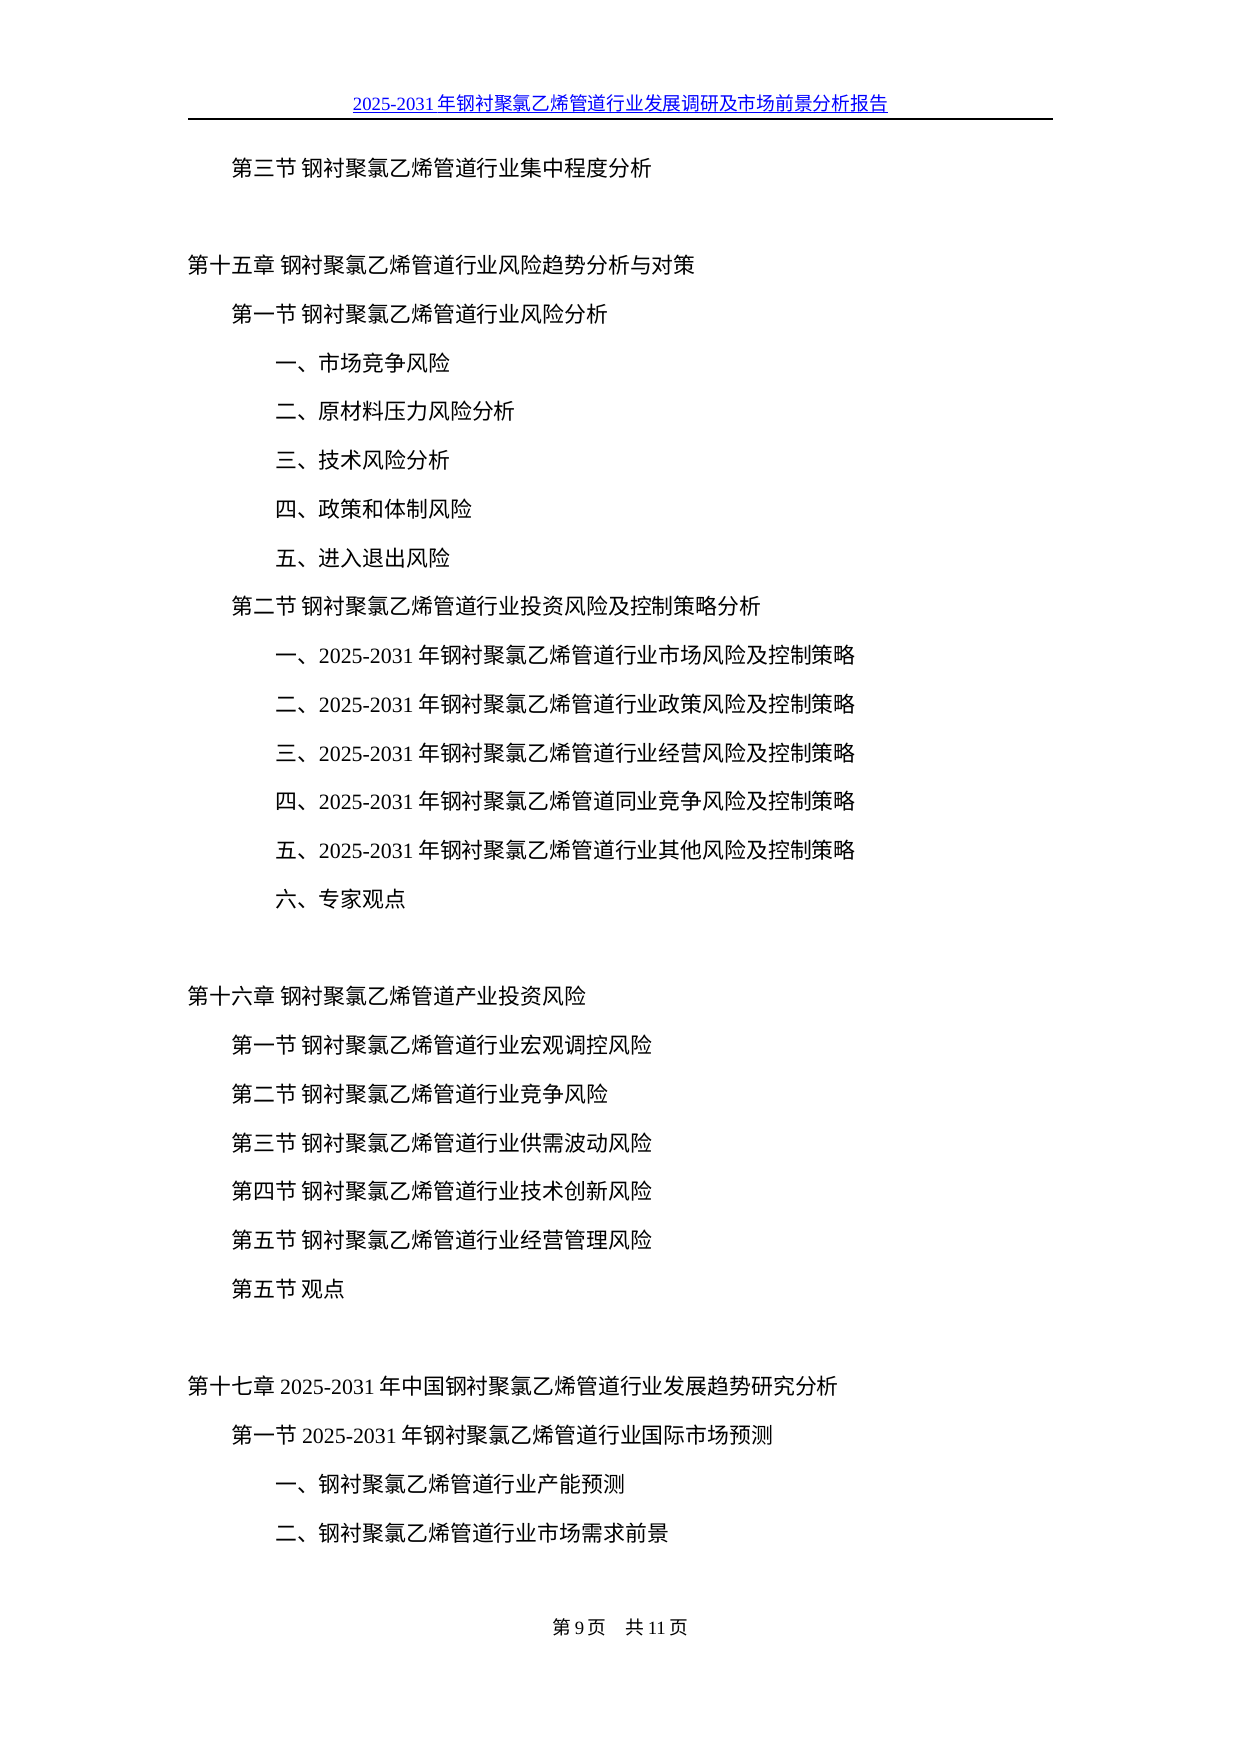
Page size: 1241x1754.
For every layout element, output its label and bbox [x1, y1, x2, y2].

text [187, 150, 1053, 1548]
